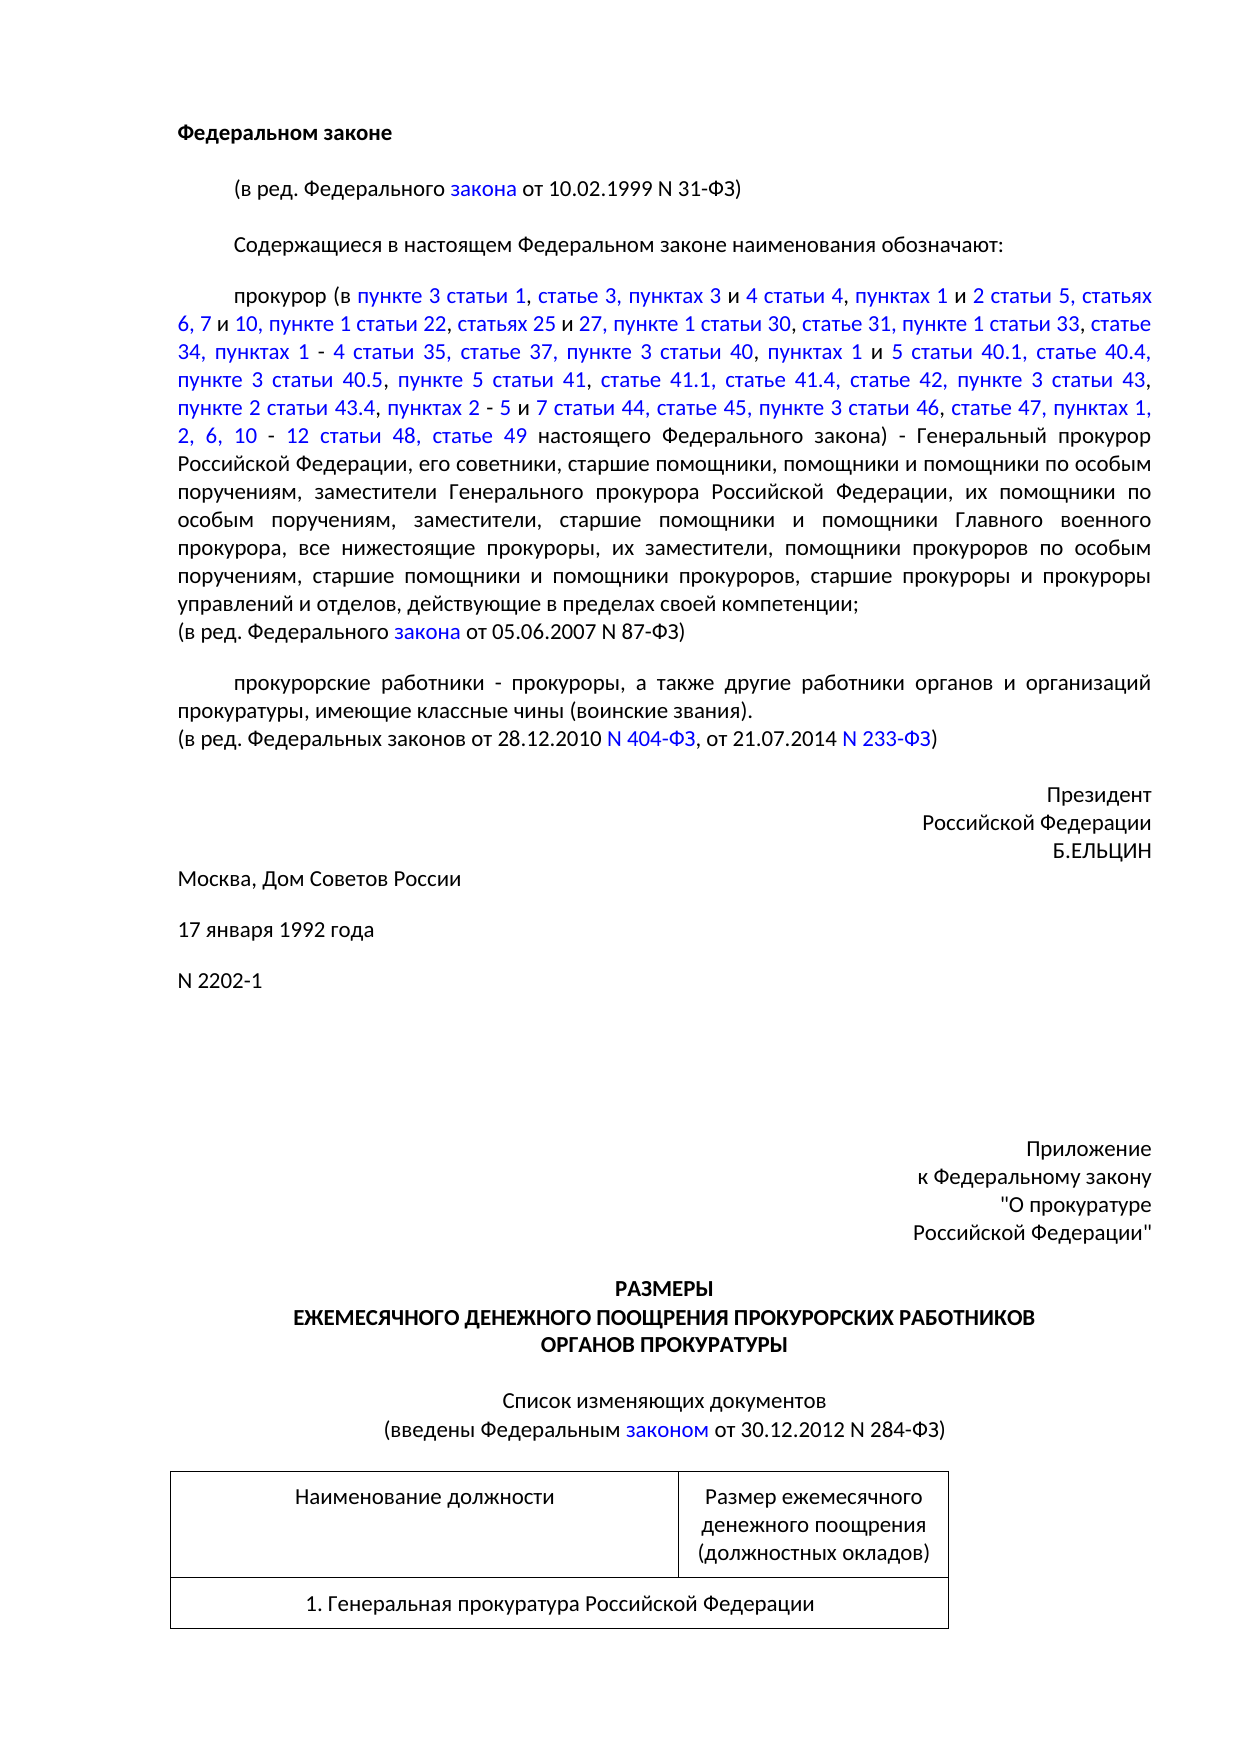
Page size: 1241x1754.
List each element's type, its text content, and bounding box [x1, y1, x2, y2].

text прокурорские работники - прокуроры, а также другие работники органов и организаций прокуратуры, имеющие классные чины (воинские звания). [177, 668, 1152, 724]
text (в ред. Федеральных законов от 28.12.2010 N 404-ФЗ, от 21.07.2014 N 233-ФЗ) [177, 724, 1152, 752]
table_header Наименование должности [171, 1472, 678, 1577]
text N 2202-1 [177, 966, 1152, 994]
table_header Размер ежемесячного денежного поощрения (должностных окладов) [679, 1472, 948, 1577]
title ЕЖЕМЕСЯЧНОГО ДЕНЕЖНОГО ПООЩРЕНИЯ ПРОКУРОРСКИХ РАБОТНИКОВ [177, 1303, 1152, 1331]
text 17 января 1992 года [177, 915, 1152, 943]
text Российской Федерации" [177, 1218, 1152, 1247]
table_cell 1. Генеральная прокуратура Российской Федерации [171, 1578, 948, 1627]
title РАЗМЕРЫ [177, 1274, 1152, 1303]
text Список изменяющих документов [177, 1387, 1152, 1415]
text к Федеральному закону [177, 1162, 1152, 1191]
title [177, 118, 1152, 146]
text (в ред. Федерального закона от 05.06.2007 N 87-ФЗ) [177, 617, 1152, 645]
title ОРГАНОВ ПРОКУРАТУРЫ [177, 1331, 1152, 1359]
text Б.ЕЛЬЦИН [177, 836, 1152, 864]
text (в ред. Федерального закона от 10.02.1999 N 31-ФЗ) [177, 174, 1152, 202]
text "О прокуратуре [177, 1191, 1152, 1218]
text Российской Федерации [177, 808, 1152, 836]
text Москва, Дом Советов России [177, 864, 1152, 892]
text Приложение [177, 1134, 1152, 1162]
text прокурор (в пункте 3 статьи 1, статье 3, пунктах 3 и 4 статьи 4, пунктах 1 и 2 статьи 5, статьях 6, 7 и 10, пункте 1 статьи 22, статьях 25 и 27, пункте 1 статьи 30, статье 31, пункте 1 статьи 33, статье 34, пунктах 1 - 4 статьи 35, статье 37, пункте 3 статьи 40, пунктах 1 и 5 статьи 40.1, статье 40.4, пункте 3 статьи 40.5, пункте 5 статьи 41, статье 41.1, статье 41.4, статье 42, пункте 3 статьи 43, пункте 2 статьи 43.4, пунктах 2 - 5 и 7 статьи 44, статье 45, пункте 3 статьи 46, статье 47, пунктах 1, 2, 6, 10 - 12 статьи 48, статье 49 настоящего Федерального закона) - Генеральный прокурор Российской Федерации, его советники, старшие помощники, помощники и помощники по особым поручениям, заместители Генерального прокурора Российской Федерации, их помощники по особым поручениям, заместители, старшие помощники и помощники Главного военного прокурора, все нижестоящие прокуроры, их заместители, помощники прокуроров по особым поручениям, старшие помощники и помощники прокуроров, старшие прокуроры и прокуроры управлений и отделов, действующие в пределах своей компетенции; [177, 281, 1152, 617]
text Содержащиеся в настоящем Федеральном законе наименования обозначают: [177, 230, 1152, 258]
text Президент [177, 780, 1152, 808]
text (введены Федеральным законом от 30.12.2012 N 284-ФЗ) [177, 1415, 1152, 1443]
